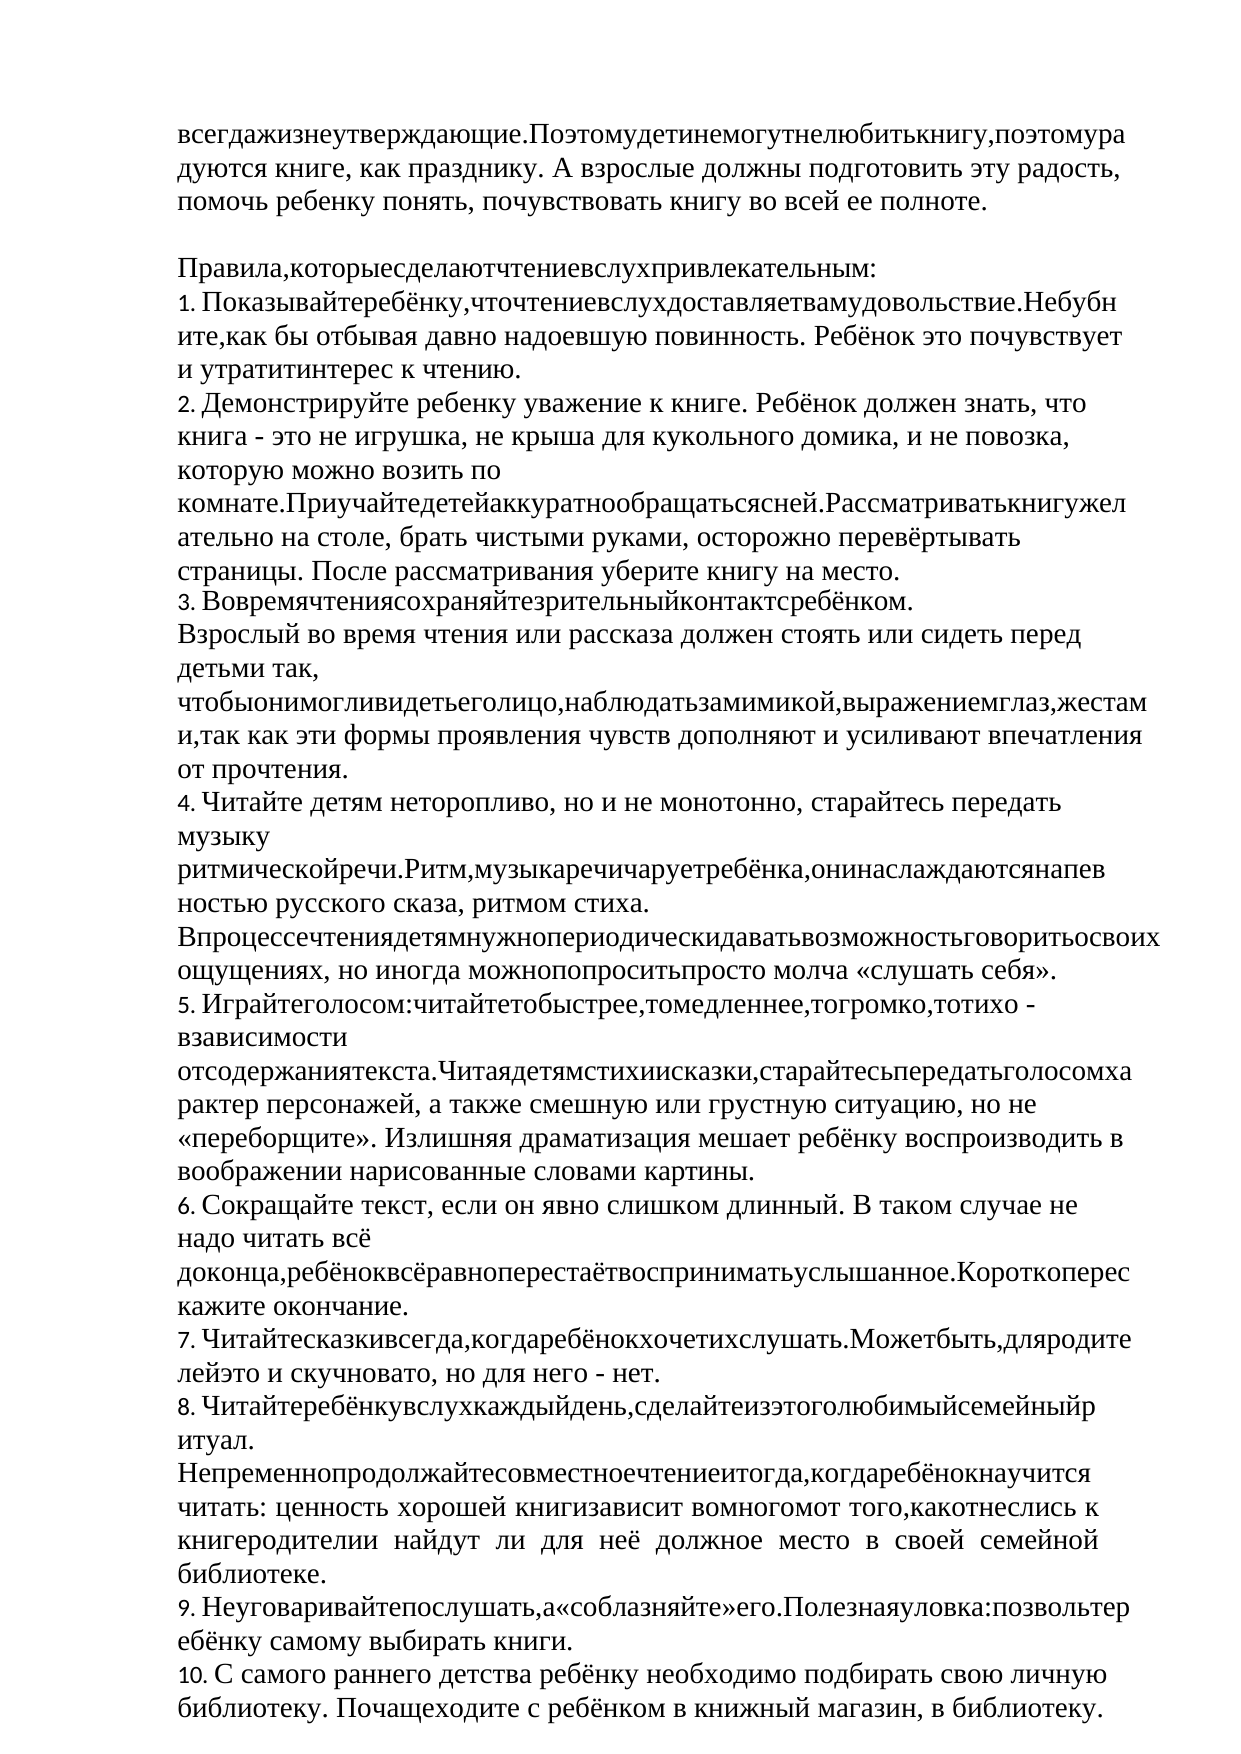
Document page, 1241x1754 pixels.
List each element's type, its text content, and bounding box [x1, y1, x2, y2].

text Правила,которыесделаютчтениевслухпривлекательным: [177, 250, 1163, 284]
list Вовремячтениясохраняйтезрительныйконтактсребёнком. [177, 586, 1163, 617]
text всегдажизнеутверждающие.Поэтомудетинемогутнелюбитькнигу,поэтомурадуются книге, как празднику. А взрослые должны подготовить эту радость, помочь ребенку понять, почувствовать книгу во всей ее полноте. [177, 116, 1138, 217]
text Взрослый во время чтения или рассказа должен стоять или сидеть перед детьми так, чтобыонимогливидетьеголицо,наблюдатьзамимикой,выражениемглаз,жестами,так как эти формы проявления чувств дополняют и усиливают впечатления от прочтения. [177, 617, 1151, 784]
list Играйтеголосом:читайтетобыстрее,томедленнее,тогромко,тотихо -взависимости отсодержаниятекста.Читаядетямстихиисказки,старайтесьпередатьголосомхарактер персонажей, а также смешную или грустную ситуацию, но не «переборщите». Излишняя драматизация мешает ребёнку воспроизводить в воображении нарисованные словами картины. [177, 986, 1136, 1187]
list Читайтеребёнкувслухкаждыйдень,сделайтеизэтоголюбимыйсемейныйритуал. Непременнопродолжайтесовместноечтениеитогда,когдаребёнокнаучитсячитать: ценность хорошей книгизависит вомногомот того,какотнеслись к книгеродителии найдут ли для неё должное место в своей семейной библиотеке. [177, 1388, 1100, 1589]
text Впроцессечтениядетямнужнопериодическидаватьвозможностьговоритьосвоих ощущениях, но иногда можнопопроситьпросто молча «слушать себя». [177, 919, 1163, 986]
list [177, 1657, 1139, 1724]
list Сокращайте текст, если он явно слишком длинный. В таком случае не надо читать всё доконца,ребёноквсёравноперестаётвосприниматьуслышанное.Короткоперескажите окончание. [177, 1187, 1136, 1321]
list Читайтесказкивсегда,когдаребёнокхочетихслушать.Можетбыть,дляродителейэто и скучновато, но для него - нет. [177, 1321, 1142, 1388]
list Демонстрируйте ребенку уважение к книге. Ребёнок должен знать, что книга - это не игрушка, не крыша для кукольного домика, и не повозка, которую можно возить по комнате.Приучайтедетейаккуратнообращатьсясней.Рассматриватькнигужелательно на столе, брать чистыми руками, осторожно перевёртывать страницы. После рассматривания уберите книгу на место. [177, 385, 1130, 586]
list Показывайтеребёнку,чточтениевслухдоставляетвамудовольствие.Небубните,как бы отбывая давно надоевшую повинность. Ребёнок это почувствует и утратитинтерес к чтению. [177, 284, 1124, 385]
list Неуговаривайтепослушать,а«соблазняйте»его.Полезнаяуловка:позвольтеребёнку самому выбирать книги. [177, 1589, 1131, 1657]
list Читайте детям неторопливо, но и не монотонно, старайтесь передать музыку ритмическойречи.Ритм,музыкаречичаруетребёнка,онинаслаждаютсянапевностью русского сказа, ритмом стиха. [177, 784, 1111, 919]
